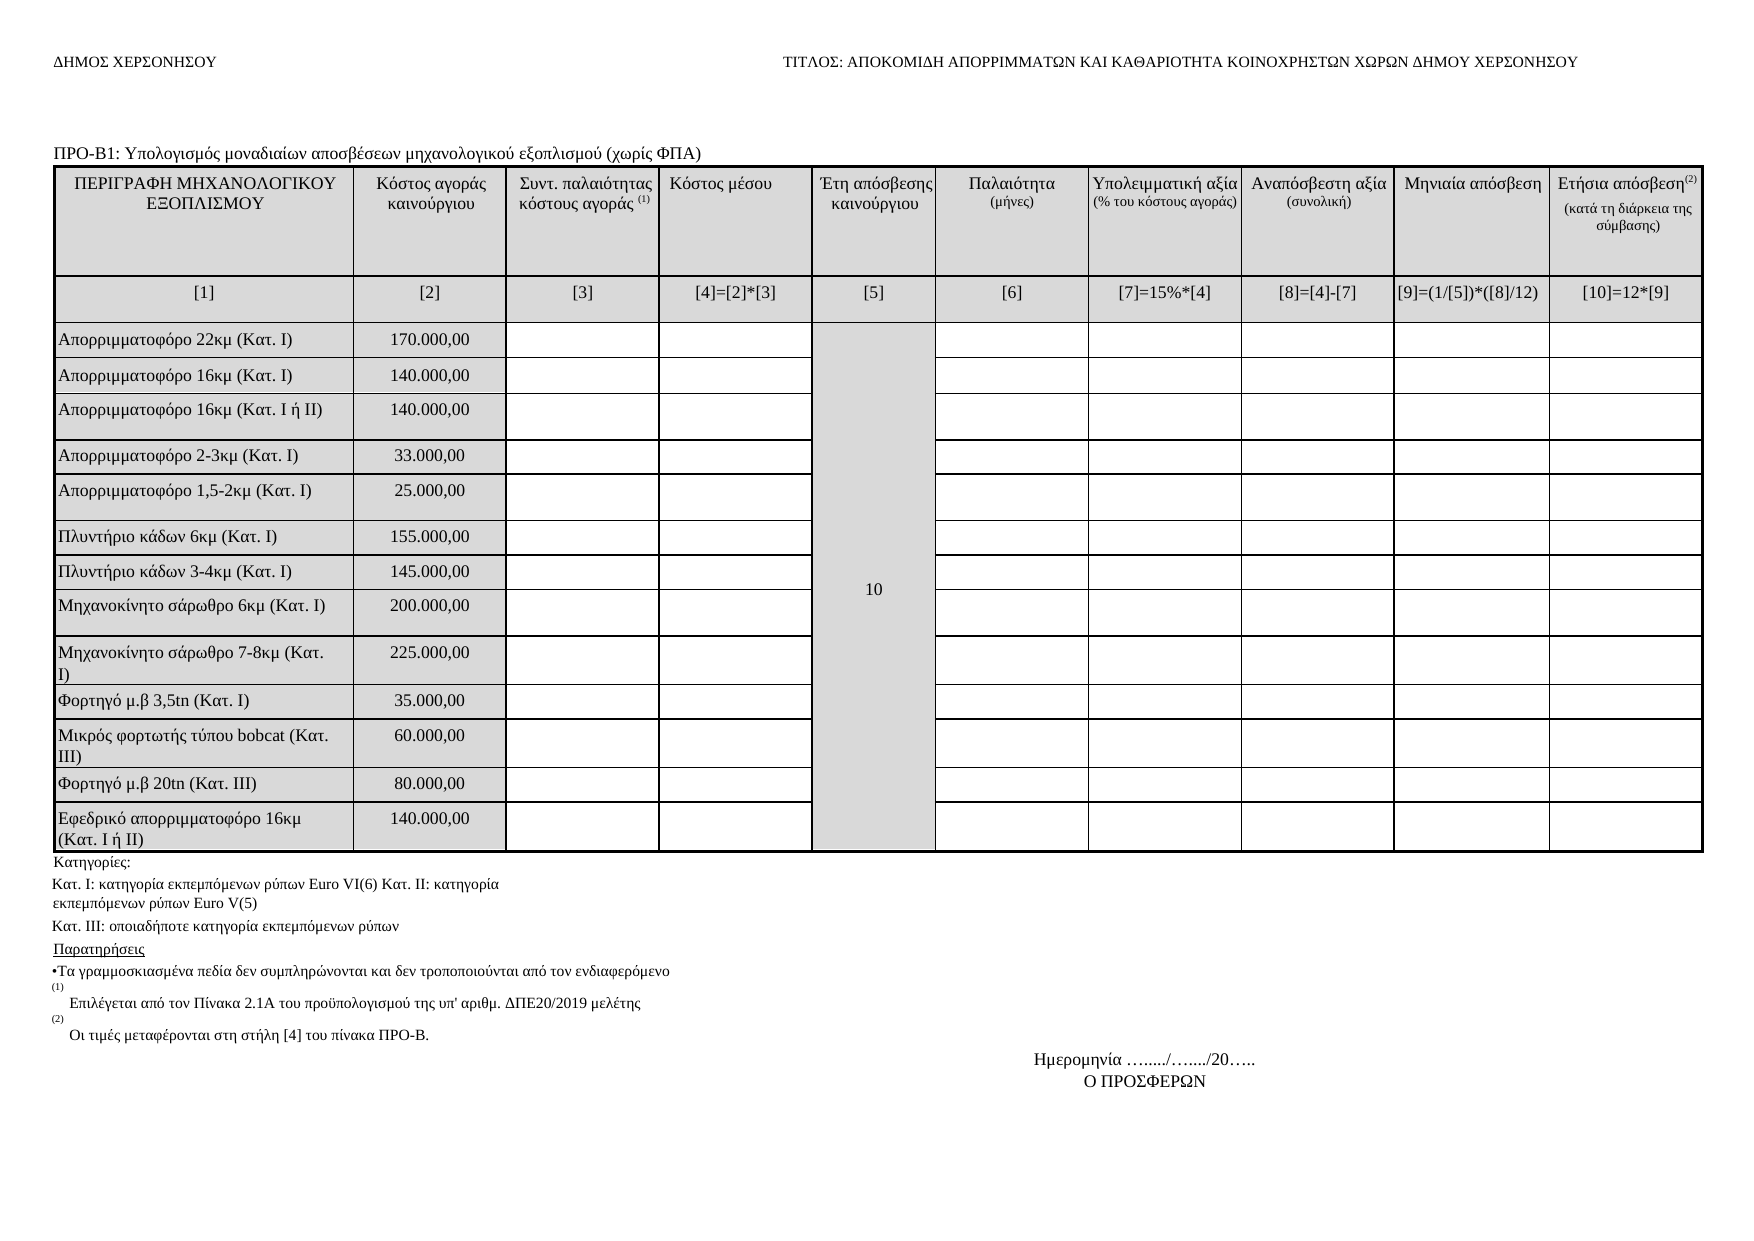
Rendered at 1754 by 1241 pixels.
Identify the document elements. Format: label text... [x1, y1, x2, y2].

table_cell [6] [936, 277, 1088, 322]
table_cell [1089, 803, 1241, 849]
table_cell [660, 768, 811, 801]
table_header ΠΕΡΙΓΡΑΦΗ ΜΗΧΑΝΟΛΟΓΙΚΟΥ ΕΞΟΠΛΙΣΜΟΥ [56, 168, 353, 275]
table_cell [507, 768, 658, 801]
table_cell [1242, 590, 1393, 635]
table_cell 10 [813, 323, 935, 849]
table_cell Πλυντήριο κάδων 6κμ (Κατ. I) [56, 521, 353, 554]
table_cell [660, 556, 811, 589]
table_cell [1395, 720, 1549, 767]
table_cell [1550, 358, 1701, 392]
table_cell Πλυντήριο κάδων 3-4κμ (Κατ. I) [56, 556, 353, 589]
table_cell 145.000,00 [354, 556, 505, 589]
table_cell 170.000,00 [354, 323, 505, 356]
table_cell [1550, 590, 1701, 635]
table_cell [1395, 358, 1549, 392]
table_cell [7]=15%*[4] [1089, 277, 1241, 322]
table_cell [1395, 394, 1549, 439]
text Επιλέγεται από τον Πίνακα 2.1Α του προϋπολογισμού της υπ' αριθμ. ΔΠΕ20/2019 μελέτης [65, 994, 1701, 1012]
table_header Έτη απόσβεσης καινούργιου [813, 168, 935, 275]
table_cell [1550, 394, 1701, 439]
table_cell [936, 323, 1088, 356]
table_cell [936, 637, 1088, 684]
table_cell [1242, 637, 1393, 684]
text Κατ. III: οποιαδήποτε κατηγορία εκπεμπόμενων ρύπων [52, 916, 1701, 934]
table_header Υπολειμματική αξία (% του κόστους αγοράς) [1089, 168, 1241, 275]
table_cell [1550, 521, 1701, 554]
table_cell [1242, 768, 1393, 801]
table_cell [660, 803, 811, 849]
table_cell Απορριμματοφόρο 22κμ (Κατ. I) [56, 323, 353, 356]
table_cell [507, 521, 658, 554]
table_cell [10]=12*[9] [1550, 277, 1701, 322]
table_cell [660, 475, 811, 520]
table_cell Φορτηγό μ.β 20tn (Κατ. III) [56, 768, 353, 801]
table_cell [507, 556, 658, 589]
table_cell [660, 323, 811, 356]
table_cell [1242, 475, 1393, 520]
table_cell [507, 685, 658, 718]
table_cell [936, 441, 1088, 473]
table_cell 25.000,00 [354, 475, 505, 520]
text •Τα γραμμοσκιασμένα πεδία δεν συμπληρώνονται και δεν τροποποιούνται από τον ενδιαφερόμενο [52, 961, 1701, 979]
table_cell [507, 475, 658, 520]
table_cell [507, 394, 658, 439]
table_header Κόστος αγοράς καινούργιου [354, 168, 505, 275]
table_cell [1089, 685, 1241, 718]
table_header Ετήσια απόσβεση(2) (κατά τη διάρκεια της σύμβασης) [1550, 168, 1701, 275]
table_cell [1089, 720, 1241, 767]
table_cell [1089, 590, 1241, 635]
table_cell [660, 394, 811, 439]
text Ο ΠΡΟΣΦΕΡΩΝ [588, 1071, 1701, 1091]
table_cell 155.000,00 [354, 521, 505, 554]
table_cell [4]=[2]*[3] [660, 277, 811, 322]
table_cell [1550, 803, 1701, 849]
table_cell [660, 521, 811, 554]
table_cell [507, 323, 658, 356]
table_cell [1550, 323, 1701, 356]
table_cell [3] [507, 277, 658, 322]
table_cell [1395, 685, 1549, 718]
subtitle Παρατηρήσεις [53, 940, 1701, 958]
table_cell [1089, 475, 1241, 520]
table_cell 140.000,00 [354, 803, 505, 849]
table_cell [1242, 358, 1393, 392]
table_cell Φορτηγό μ.β 3,5tn (Κατ. I) [56, 685, 353, 718]
table_cell Μικρός φορτωτής τύπου bobcat (Κατ. III) [56, 720, 353, 767]
table_cell [936, 358, 1088, 392]
table_cell 60.000,00 [354, 720, 505, 767]
table_cell [1089, 768, 1241, 801]
table_cell 225.000,00 [354, 637, 505, 684]
table_cell [1550, 685, 1701, 718]
table_cell [660, 441, 811, 473]
table_cell [936, 475, 1088, 520]
table_cell [507, 590, 658, 635]
table_cell [1242, 394, 1393, 439]
table_cell 140.000,00 [354, 394, 505, 439]
table_cell [1550, 556, 1701, 589]
text Ημερομηνία …...../…..../20….. [588, 1048, 1701, 1069]
table_header Μηνιαία απόσβεση [1395, 168, 1549, 275]
table_cell [1242, 685, 1393, 718]
table_cell [1242, 556, 1393, 589]
table_cell [936, 768, 1088, 801]
table_cell 33.000,00 [354, 441, 505, 473]
table_cell [1242, 441, 1393, 473]
table_cell [507, 720, 658, 767]
table_header Συντ. παλαιότητας κόστους αγοράς (1) [507, 168, 658, 275]
table_cell [507, 441, 658, 473]
table_cell [1395, 803, 1549, 849]
table_cell [1395, 475, 1549, 520]
table_cell [2] [354, 277, 505, 322]
table_cell [1089, 394, 1241, 439]
table_cell [1395, 556, 1549, 589]
table_cell [1089, 441, 1241, 473]
table_cell [1089, 521, 1241, 554]
table_cell [9]=(1/[5])*([8]/12) [1395, 277, 1549, 322]
table_cell Εφεδρικό απορριμματοφόρο 16κμ (Κατ. I ή II) [56, 803, 353, 849]
table_cell [1395, 441, 1549, 473]
table_cell [1395, 590, 1549, 635]
table_cell [1] [56, 277, 353, 322]
table_cell 140.000,00 [354, 358, 505, 392]
table_cell [1550, 475, 1701, 520]
table_cell [1089, 323, 1241, 356]
table_cell [1395, 323, 1549, 356]
table_cell [660, 685, 811, 718]
table_cell [1242, 521, 1393, 554]
text ΠΡΟ-Β1: Υπολογισμός μοναδιαίων αποσβέσεων μηχανολογικού εξοπλισμού (χωρίς ΦΠΑ) [53, 143, 1701, 163]
text Κατ. I: κατηγορία εκπεμπόμενων ρύπων Euro VI(6) Κατ. II: κατηγορία εκπεμπόμενων ρύπων Euro V(5) [52, 875, 531, 912]
table_header Παλαιότητα (μήνες) [936, 168, 1088, 275]
table_cell 200.000,00 [354, 590, 505, 635]
table_cell 35.000,00 [354, 685, 505, 718]
table_cell [5] [813, 277, 935, 322]
table_cell Μηχανοκίνητο σάρωθρο 7-8κμ (Κατ. I) [56, 637, 353, 684]
table_cell [936, 394, 1088, 439]
table_cell [936, 556, 1088, 589]
table_cell [1395, 521, 1549, 554]
table_cell [1089, 358, 1241, 392]
table_header Κόστος μέσου [660, 168, 811, 275]
table_cell [936, 521, 1088, 554]
table_cell [1089, 556, 1241, 589]
table_cell Μηχανοκίνητο σάρωθρο 6κμ (Κατ. I) [56, 590, 353, 635]
text ΔΗΜΟΣ ΧΕΡΣΟΝΗΣΟΥ ΤΙΤΛΟΣ: ΑΠΟΚΟΜΙΔΗ ΑΠΟΡΡΙΜΜΑΤΩΝ ΚΑΙ ΚΑΘΑΡΙΟΤΗΤΑ ΚΟΙΝΟΧΡΗΣΤΩΝ ΧΩΡΩΝ ΔΗΜΟΥ ΧΕΡΣΟΝΗΣΟΥ [53, 53, 1701, 71]
table_cell [936, 590, 1088, 635]
table_cell Απορριμματοφόρο 1,5-2κμ (Κατ. I) [56, 475, 353, 520]
table_cell Απορριμματοφόρο 16κμ (Κατ. I ή II) [56, 394, 353, 439]
table_cell 80.000,00 [354, 768, 505, 801]
table_cell [1395, 768, 1549, 801]
table_cell [1550, 637, 1701, 684]
text Κατηγορίες: [53, 853, 1701, 871]
table_cell [1550, 441, 1701, 473]
table_cell [507, 358, 658, 392]
table_cell [1242, 720, 1393, 767]
table_cell [660, 358, 811, 392]
table_cell [1550, 768, 1701, 801]
table_cell [507, 637, 658, 684]
table_cell [1550, 720, 1701, 767]
table_cell [1242, 323, 1393, 356]
table_cell [660, 590, 811, 635]
table_cell [8]=[4]-[7] [1242, 277, 1393, 322]
table_cell [936, 685, 1088, 718]
table_cell Απορριμματοφόρο 16κμ (Κατ. I) [56, 358, 353, 392]
table_cell [1242, 803, 1393, 849]
table_cell [660, 637, 811, 684]
text Οι τιμές μεταφέρονται στη στήλη [4] του πίνακα ΠΡΟ-Β. [65, 1026, 1701, 1044]
table_cell [507, 803, 658, 849]
table_cell [936, 720, 1088, 767]
table_cell [660, 720, 811, 767]
table_cell Απορριμματοφόρο 2-3κμ (Κατ. I) [56, 441, 353, 473]
table_cell [936, 803, 1088, 849]
table_header Αναπόσβεστη αξία (συνολική) [1242, 168, 1393, 275]
table_cell [1395, 637, 1549, 684]
table_cell [1089, 637, 1241, 684]
